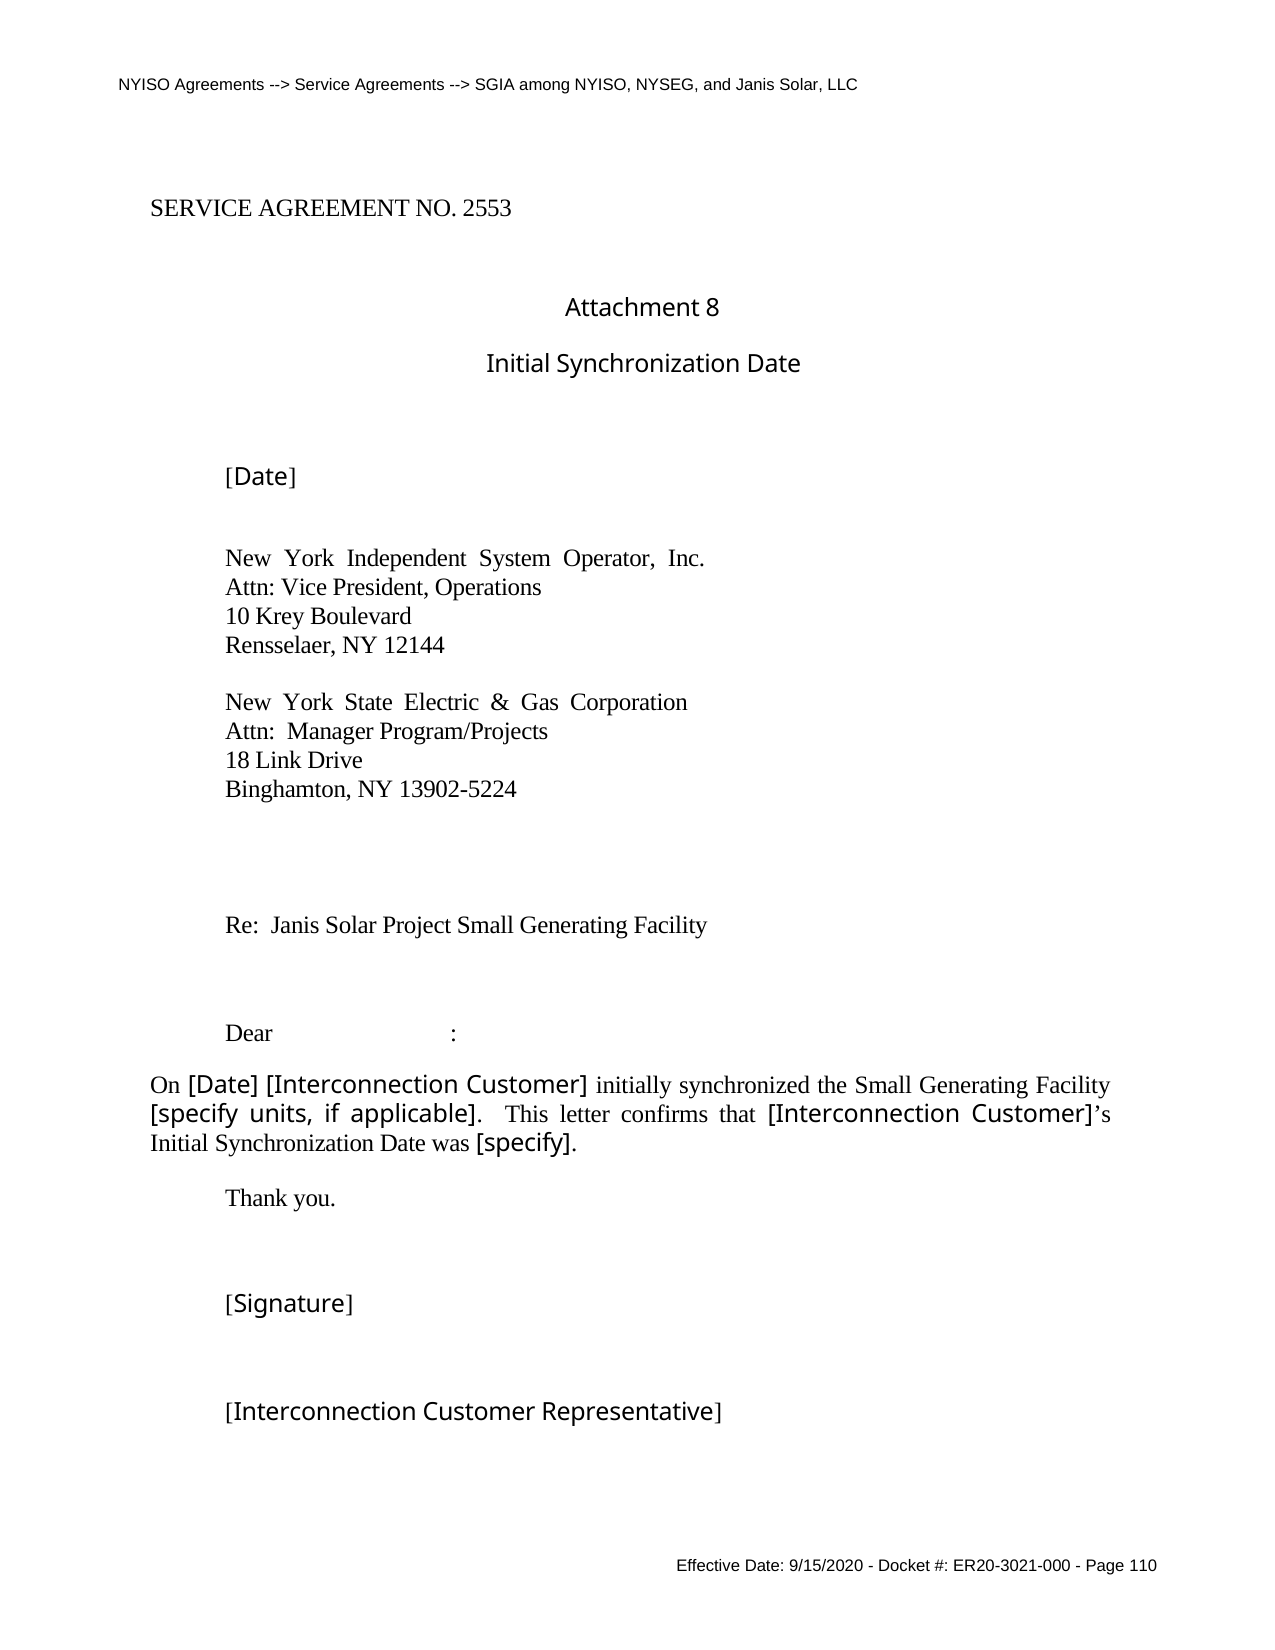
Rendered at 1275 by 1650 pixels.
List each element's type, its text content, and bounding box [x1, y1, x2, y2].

text [Signature] [225, 1289, 1275, 1318]
text New York State Electric & Gas Corporation Attn: Manager Program/Projects [225, 687, 688, 745]
text On [Date] [Interconnection Customer] initially synchronized the Small Generating Facility [specify units, if applicable]. This letter confirms that [Interconnection Customer]’s Initial Synchronization Date was [specify]. [150, 1070, 1111, 1158]
text Dear : [225, 1019, 1275, 1047]
text Binghamton, NY 13902-5224 [225, 775, 1275, 803]
text [Date] [225, 462, 1275, 491]
text Rensselaer, NY 12144 [225, 631, 1275, 659]
text Re: Janis Solar Project Small Generating Facility [225, 910, 1275, 939]
text 10 Krey Boulevard [225, 602, 1275, 630]
text Initial Synchronization Date [486, 349, 1275, 378]
text New York Independent System Operator, Inc. Attn: Vice President, Operations [225, 543, 705, 601]
text Thank you. [225, 1183, 1275, 1212]
text 18 Link Drive [225, 746, 1275, 774]
text Attachment 8 [565, 293, 1275, 322]
text SERVICE AGREEMENT NO. 2553 [150, 193, 1275, 222]
text [Interconnection Customer Representative] [225, 1398, 1275, 1426]
